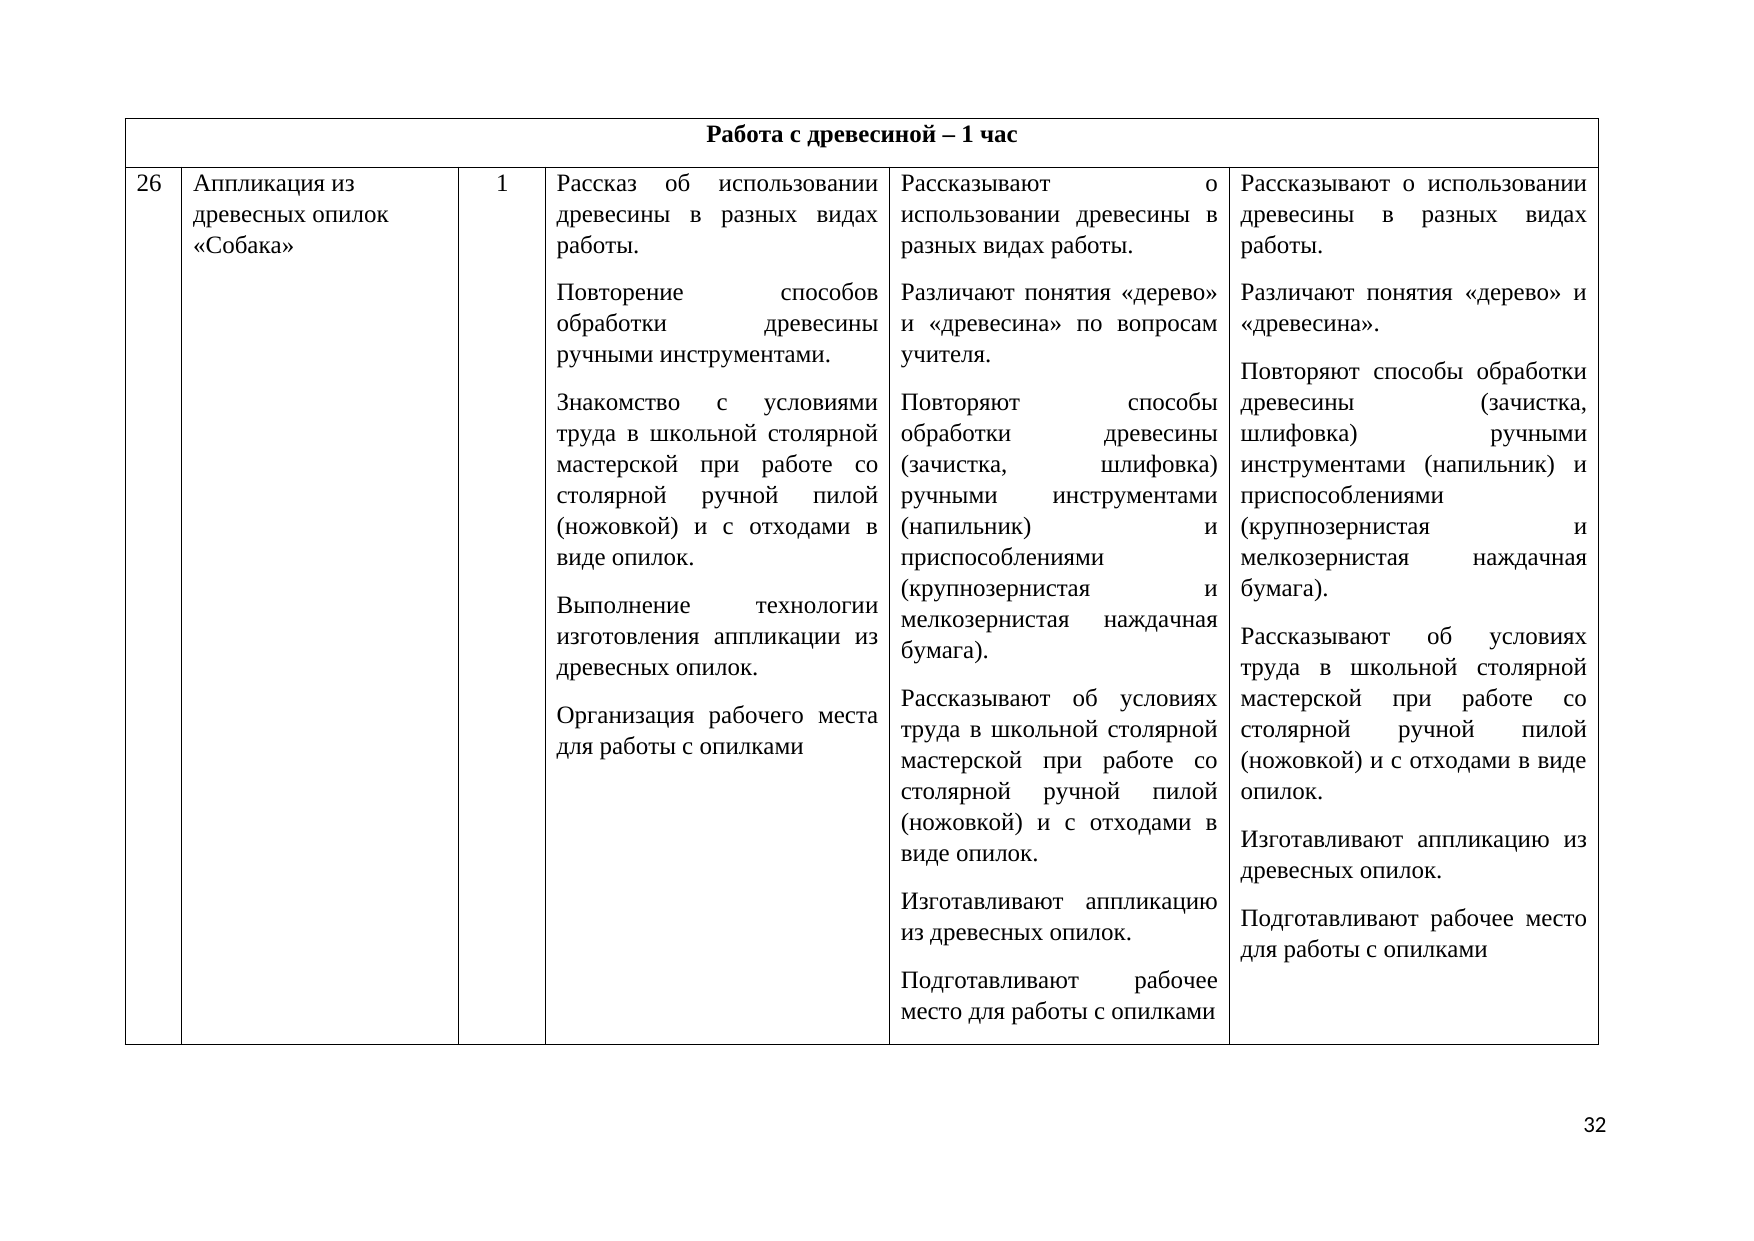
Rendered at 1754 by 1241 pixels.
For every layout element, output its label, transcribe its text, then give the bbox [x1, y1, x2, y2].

table_header Работа с древесиной – 1 час [126, 119, 1598, 167]
table_cell Рассказывают о использовании древесины в разных видах работы. Различают понятия «дерево» и «древесина» по вопросам учителя. Повторяют способы обработки древесины (зачистка, шлифовка) ручными инструментами (напильник) и приспособлениями (крупнозернистая и мелкозернистая наждачная бумага). Рассказывают об условиях труда в школьной столярной мастерской при работе со столярной ручной пилой (ножовкой) и с отходами в виде опилок. Изготавливают аппликацию из древесных опилок. Подготавливают рабочее место для работы с опилками [890, 168, 1229, 1043]
table_cell Рассказывают о использовании древесины в разных видах работы. Различают понятия «дерево» и «древесина». Повторяют способы обработки древесины (зачистка, шлифовка) ручными инструментами (напильник) и приспособлениями (крупнозернистая и мелкозернистая наждачная бумага). Рассказывают об условиях труда в школьной столярной мастерской при работе со столярной ручной пилой (ножовкой) и с отходами в виде опилок. Изготавливают аппликацию из древесных опилок. Подготавливают рабочее место для работы с опилками [1230, 168, 1598, 1043]
table_cell 1 [459, 168, 545, 1043]
table_cell Рассказ об использовании древесины в разных видах работы. Повторение способов обработки древесины ручными инструментами. Знакомство с условиями труда в школьной столярной мастерской при работе со столярной ручной пилой (ножовкой) и с отходами в виде опилок. Выполнение технологии изготовления аппликации из древесных опилок. Организация рабочего места для работы с опилками [546, 168, 889, 1043]
table_cell 26 [126, 168, 181, 1043]
table_cell Аппликация из древесных опилок «Собака» [182, 168, 458, 1043]
